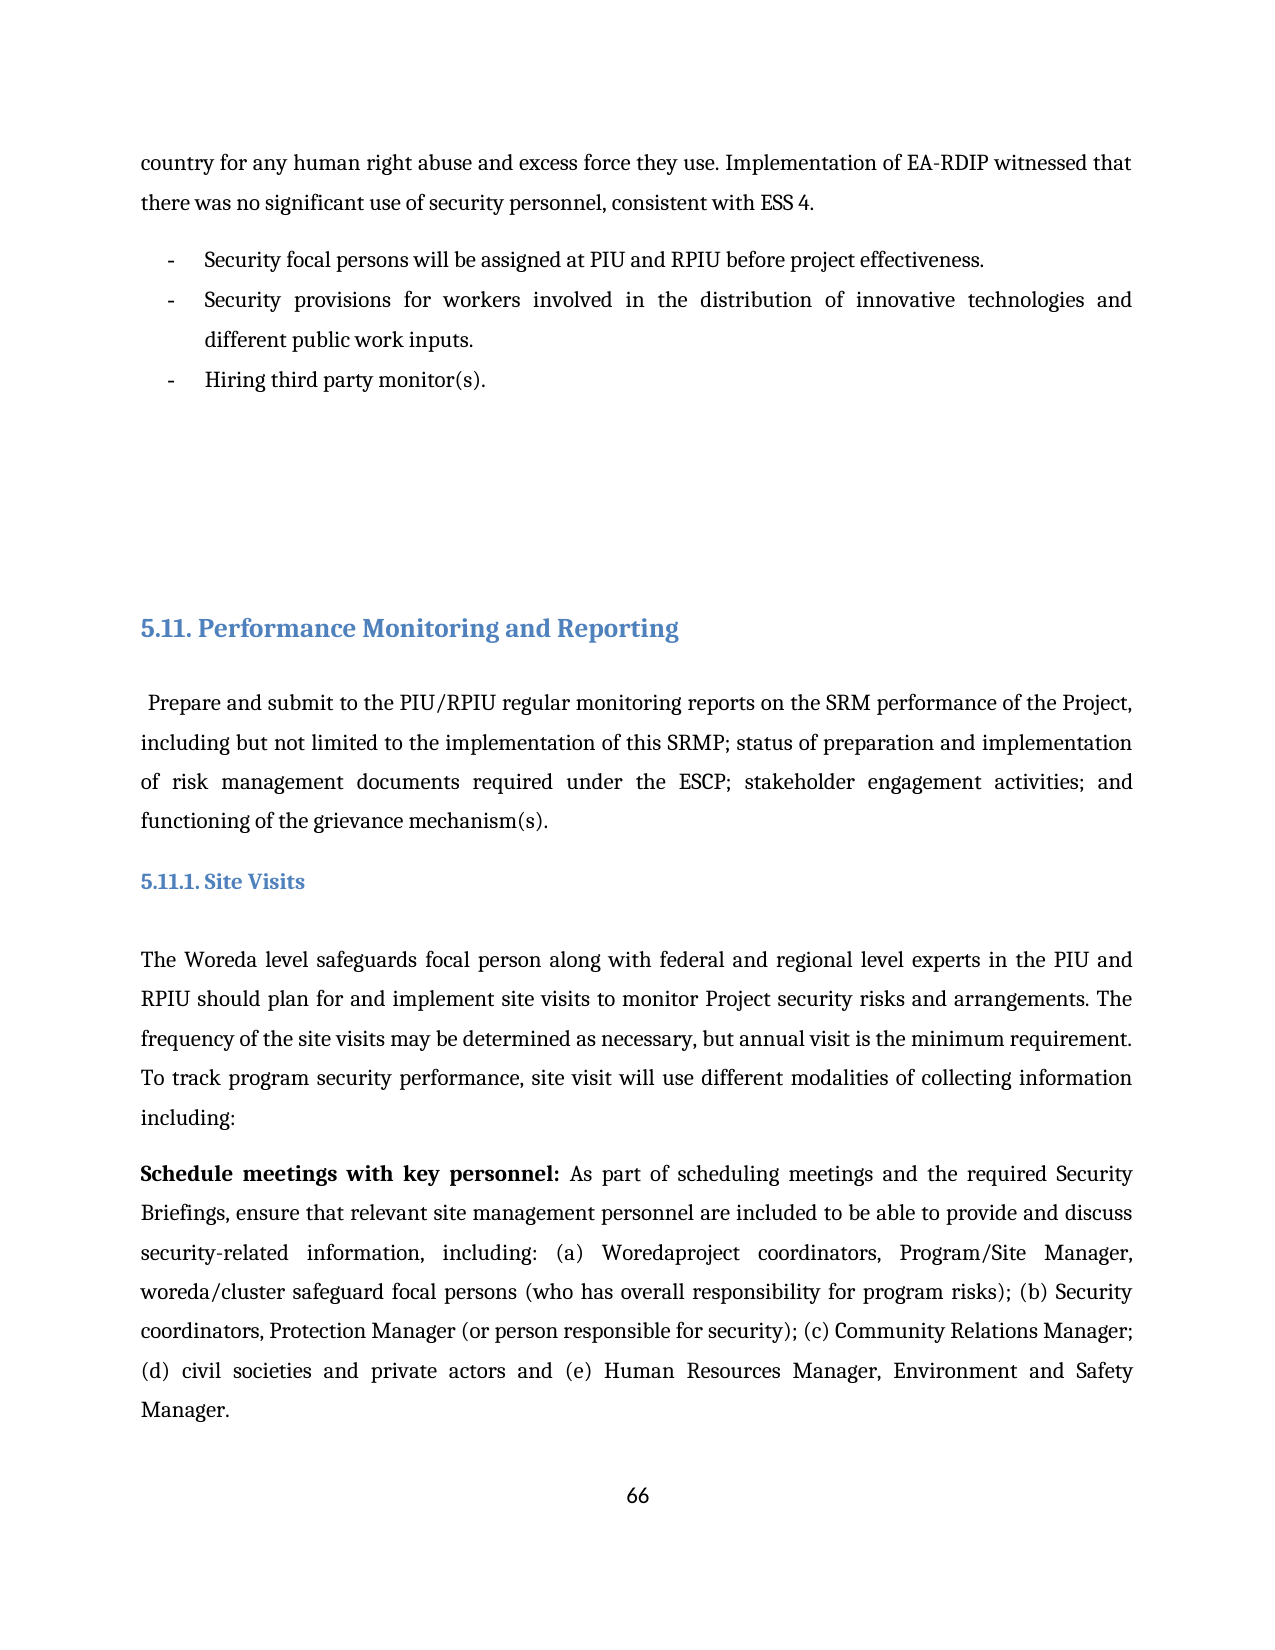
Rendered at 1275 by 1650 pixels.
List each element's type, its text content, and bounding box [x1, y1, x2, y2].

text Schedule meetings with key personnel: As part of scheduling meetings and the required Security Briefings, ensure that relevant site management personnel are included to be able to provide and discuss security-related information, including: (a) Woredaproject coordinators, Program/Site Manager, woreda/cluster safeguard focal persons (who has overall responsibility for program risks); (b) Security coordinators, Protection Manager (or person responsible for security); (c) Community Relations Manager; (d) civil societies and private actors and (e) Human Resources Manager, Environment and Safety Manager. [141, 1160, 1134, 1424]
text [141, 150, 1134, 216]
list Hiring third party monitor(s). [167, 366, 1134, 393]
list Security focal persons will be assigned at PIU and RPIU before project effectiveness. [167, 246, 1134, 273]
text The Woreda level safeguards focal person along with federal and regional level experts in the PIU and RPIU should plan for and implement site visits to monitor Project security risks and arrangements. The frequency of the site visits may be determined as necessary, but annual visit is the minimum requirement. To track program security performance, site visit will use different modalities of collecting information including: [141, 946, 1134, 1131]
list Security provisions for workers involved in the distribution of innovative technologies and different public work inputs. [167, 286, 1134, 353]
subtitle 5.11.1. Site Visits [141, 869, 1134, 895]
subtitle 5.11. Performance Monitoring and Reporting [141, 613, 1134, 644]
text Prepare and submit to the PIU/RPIU regular monitoring reports on the SRM performance of the Project, including but not limited to the implementation of this SRMP; status of preparation and implementation of risk management documents required under the ESCP; stakeholder engagement activities; and functioning of the grievance mechanism(s). [141, 690, 1134, 835]
